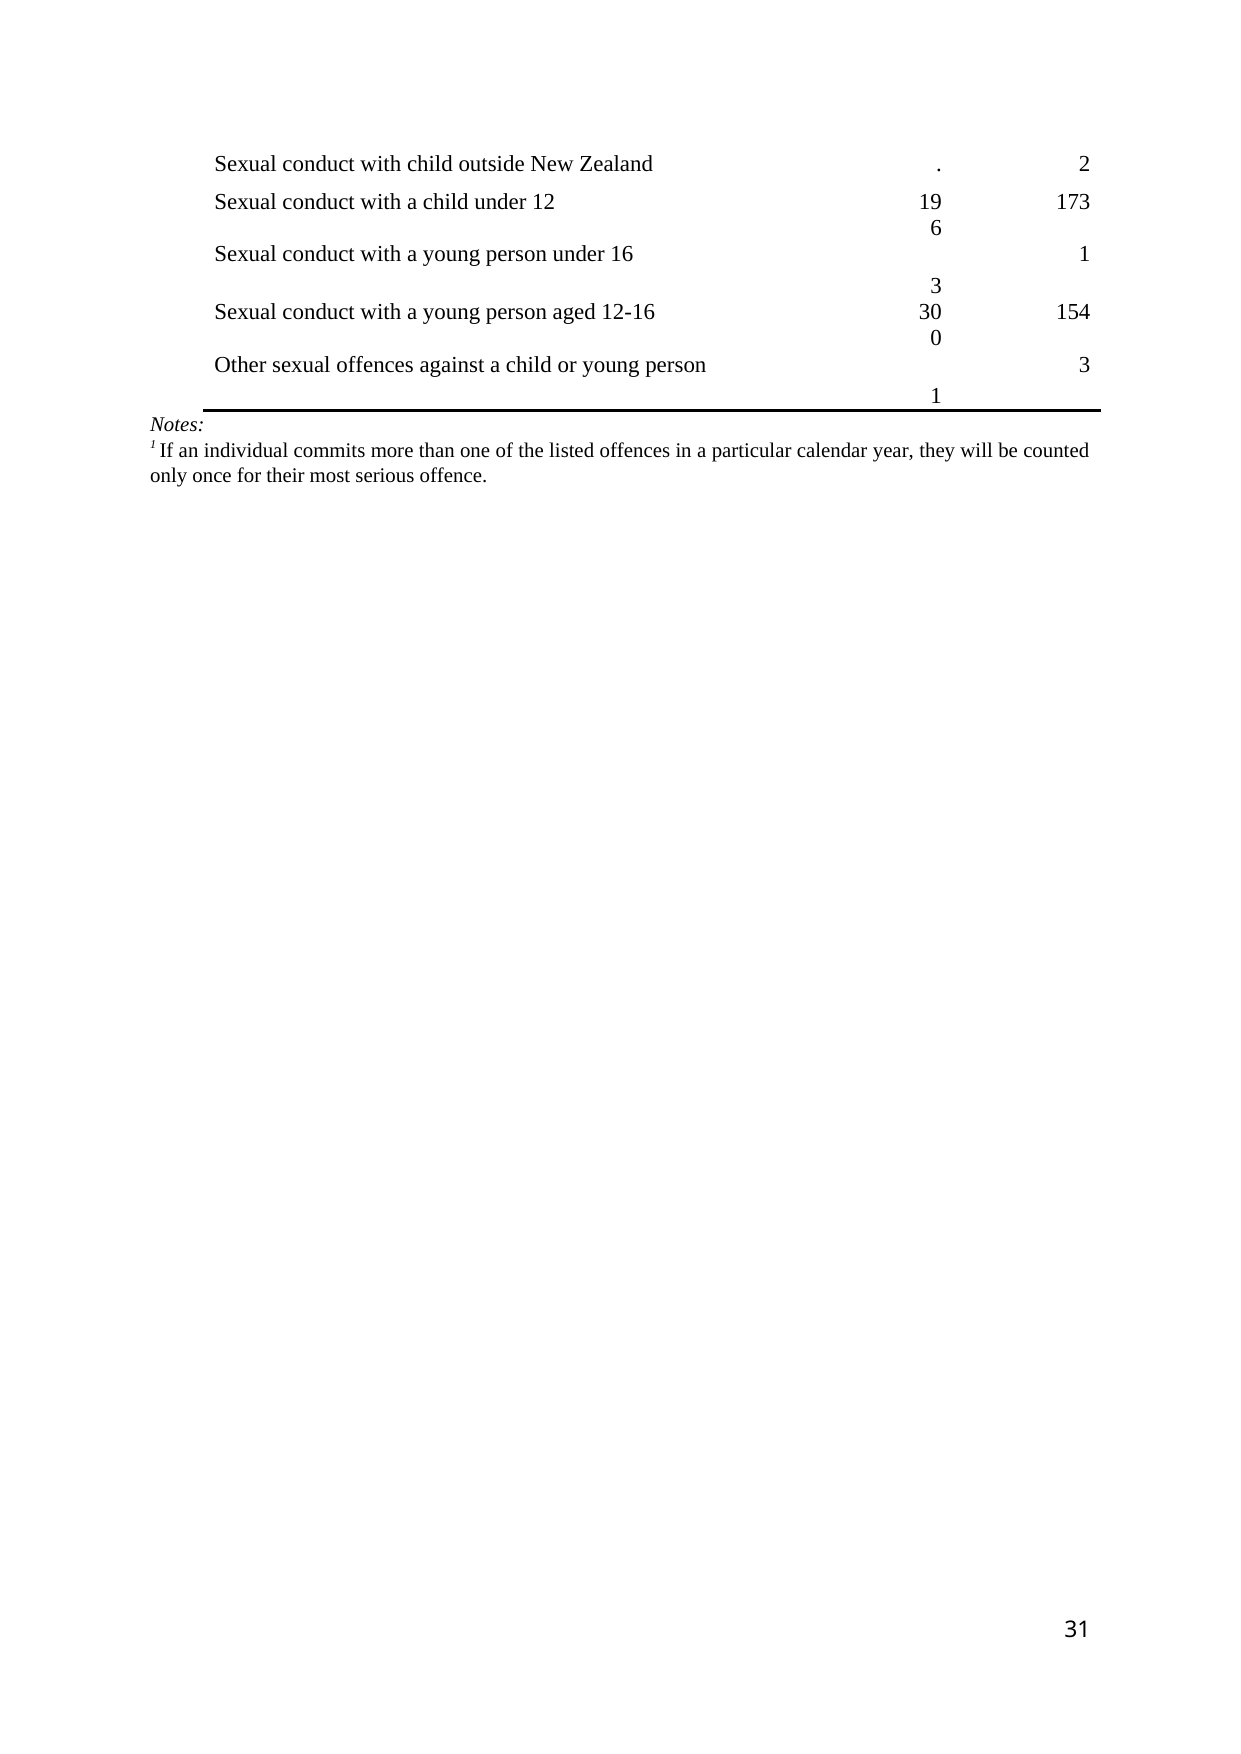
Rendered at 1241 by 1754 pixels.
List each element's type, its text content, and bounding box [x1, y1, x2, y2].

table_cell Sexual conduct with a young person under 16 [203, 241, 822, 298]
table_cell Sexual conduct with a young person aged 12-16 [203, 298, 822, 351]
table_cell 3 [953, 351, 1101, 408]
table_cell 196 [822, 188, 953, 241]
table_cell 1 [953, 241, 1101, 298]
table_cell 2 [953, 150, 1101, 188]
table_cell 173 [953, 188, 1101, 241]
text 1 If an individual commits more than one of the listed offences in a particular calendar year, they will be counted only once for their most serious offence. [150, 437, 1090, 487]
table_cell 300 [822, 298, 953, 351]
text Notes: [150, 412, 1090, 436]
table_cell . [822, 150, 953, 188]
table_cell Sexual conduct with a child under 12 [203, 188, 822, 241]
table_cell Other sexual offences against a child or young person [203, 351, 822, 408]
table_cell 1 [822, 351, 953, 408]
table_cell 154 [953, 298, 1101, 351]
table_cell Sexual conduct with child outside New Zealand [203, 150, 822, 188]
table_cell 3 [822, 241, 953, 298]
